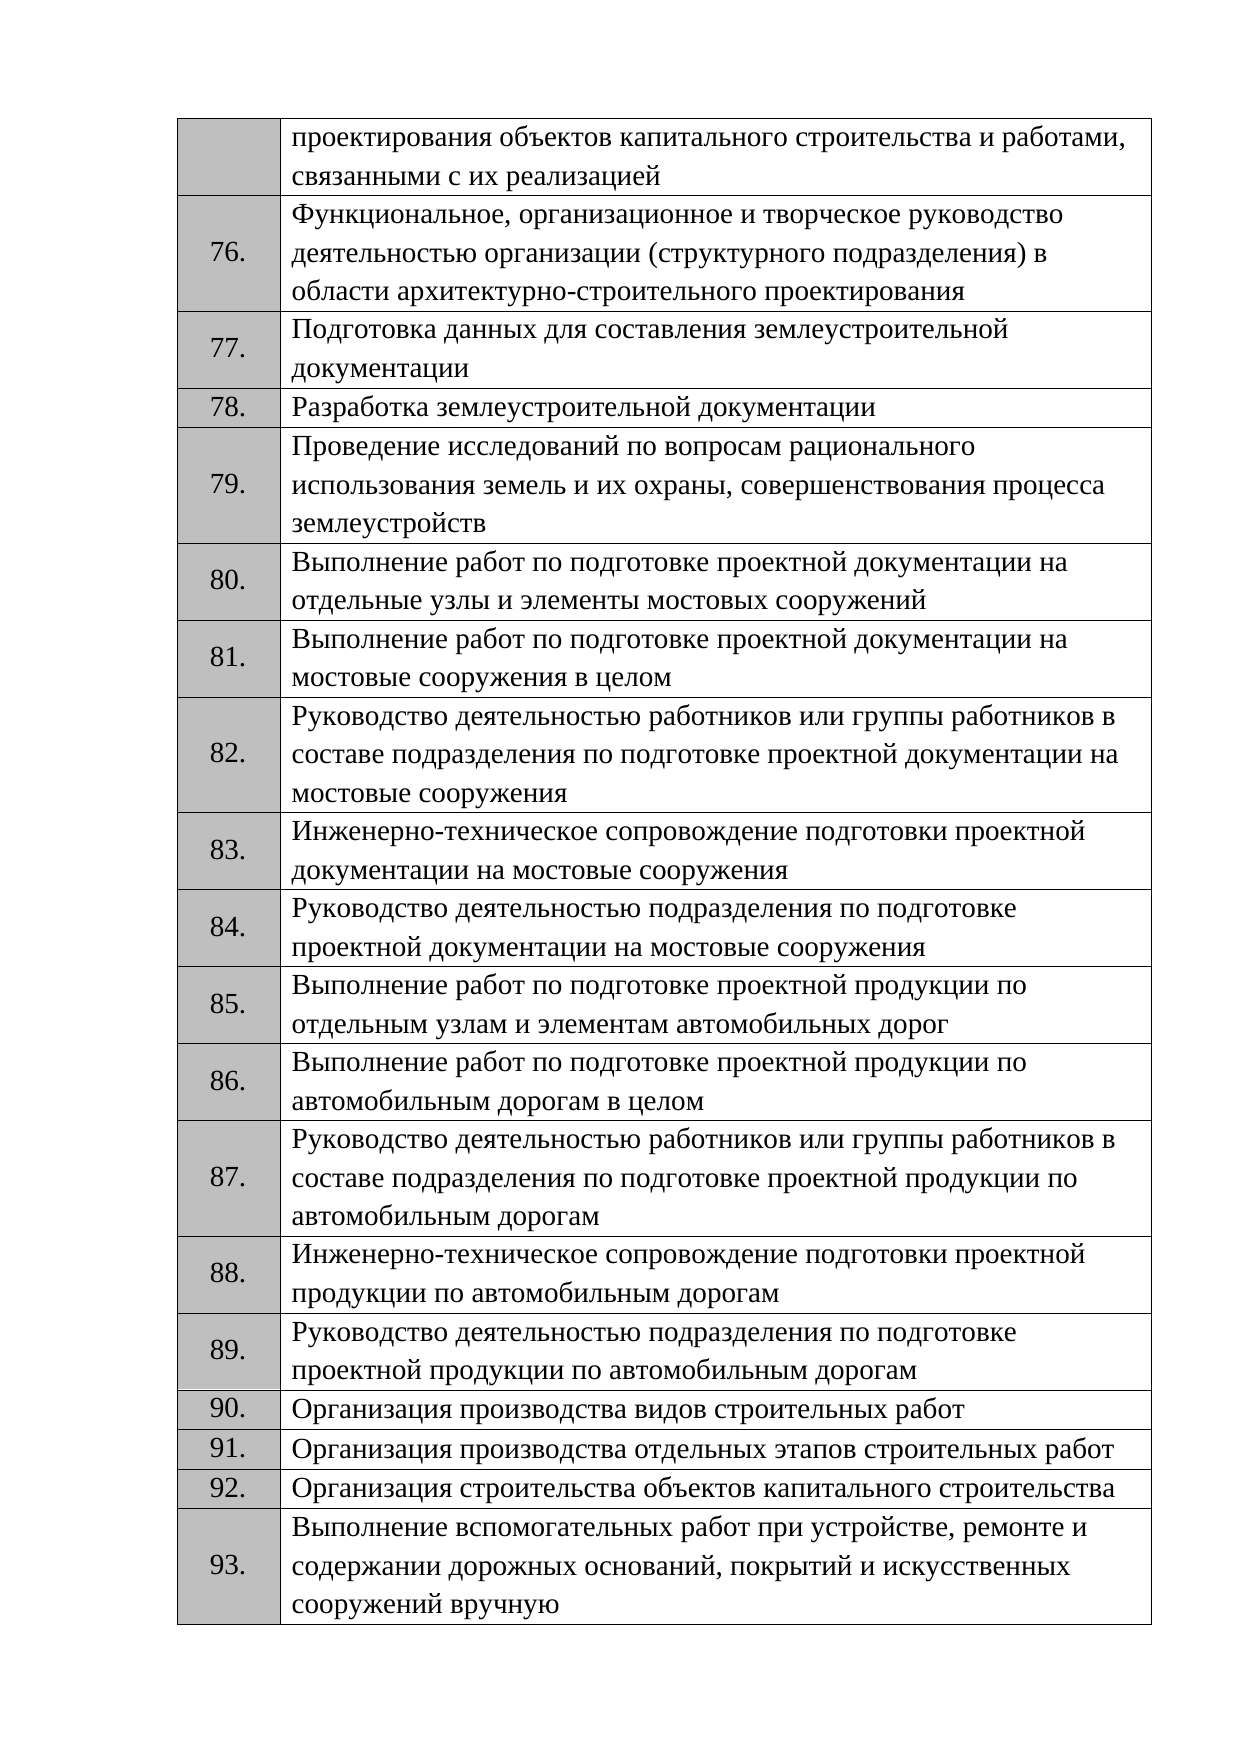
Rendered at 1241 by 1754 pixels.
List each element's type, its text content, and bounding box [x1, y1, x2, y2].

table_cell Руководство деятельностью подразделения по подготовке проектной продукции по автомобильным дорогам [281, 1314, 1151, 1389]
table_cell [178, 890, 280, 966]
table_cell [281, 119, 1151, 195]
table_cell Выполнение вспомогательных работ при устройстве, ремонте и содержании дорожных оснований, покрытий и искусственных сооружений вручную [281, 1509, 1151, 1624]
table_cell [178, 813, 280, 889]
table_cell [178, 1237, 280, 1313]
table_cell Подготовка данных для составления землеустроительной документации [281, 312, 1151, 388]
table_cell [178, 1430, 280, 1469]
table_cell Организация производства видов строительных работ [281, 1391, 1151, 1429]
table_cell [178, 1391, 280, 1429]
table_cell Организация строительства объектов капитального строительства [281, 1470, 1151, 1508]
table_cell [178, 428, 280, 543]
table_cell Руководство деятельностью работников или группы работников в составе подразделения по подготовке проектной продукции по автомобильным дорогам [281, 1121, 1151, 1236]
table_cell Проведение исследований по вопросам рационального использования земель и их охраны, совершенствования процесса землеустройств [281, 428, 1151, 543]
table_cell Выполнение работ по подготовке проектной продукции по автомобильным дорогам в целом [281, 1044, 1151, 1120]
table_cell [178, 389, 280, 427]
table_cell Инженерно-техническое сопровождение подготовки проектной документации на мостовые сооружения [281, 813, 1151, 889]
table_cell Руководство деятельностью подразделения по подготовке проектной документации на мостовые сооружения [281, 890, 1151, 966]
table_cell [178, 196, 280, 311]
table_cell [178, 621, 280, 697]
table_cell Выполнение работ по подготовке проектной продукции по отдельным узлам и элементам автомобильных дорог [281, 967, 1151, 1043]
table_cell Выполнение работ по подготовке проектной документации на мостовые сооружения в целом [281, 621, 1151, 697]
table_cell [178, 119, 280, 195]
table_cell [178, 967, 280, 1043]
table_cell Руководство деятельностью работников или группы работников в составе подразделения по подготовке проектной документации на мостовые сооружения [281, 698, 1151, 812]
table_cell Разработка землеустроительной документации [281, 389, 1151, 427]
table_cell Организация производства отдельных этапов строительных работ [281, 1430, 1151, 1469]
table_cell Функциональное, организационное и творческое руководство деятельностью организации (структурного подразделения) в области архитектурно-строительного проектирования [281, 196, 1151, 311]
table_cell [178, 1509, 280, 1624]
table_cell [178, 1470, 280, 1508]
table_cell [178, 1314, 280, 1389]
table_cell Инженерно-техническое сопровождение подготовки проектной продукции по автомобильным дорогам [281, 1237, 1151, 1313]
table_cell [178, 698, 280, 812]
table_cell [178, 312, 280, 388]
table_cell [178, 544, 280, 620]
table_cell Выполнение работ по подготовке проектной документации на отдельные узлы и элементы мостовых сооружений [281, 544, 1151, 620]
table_cell [178, 1121, 280, 1236]
table_cell [178, 1044, 280, 1120]
